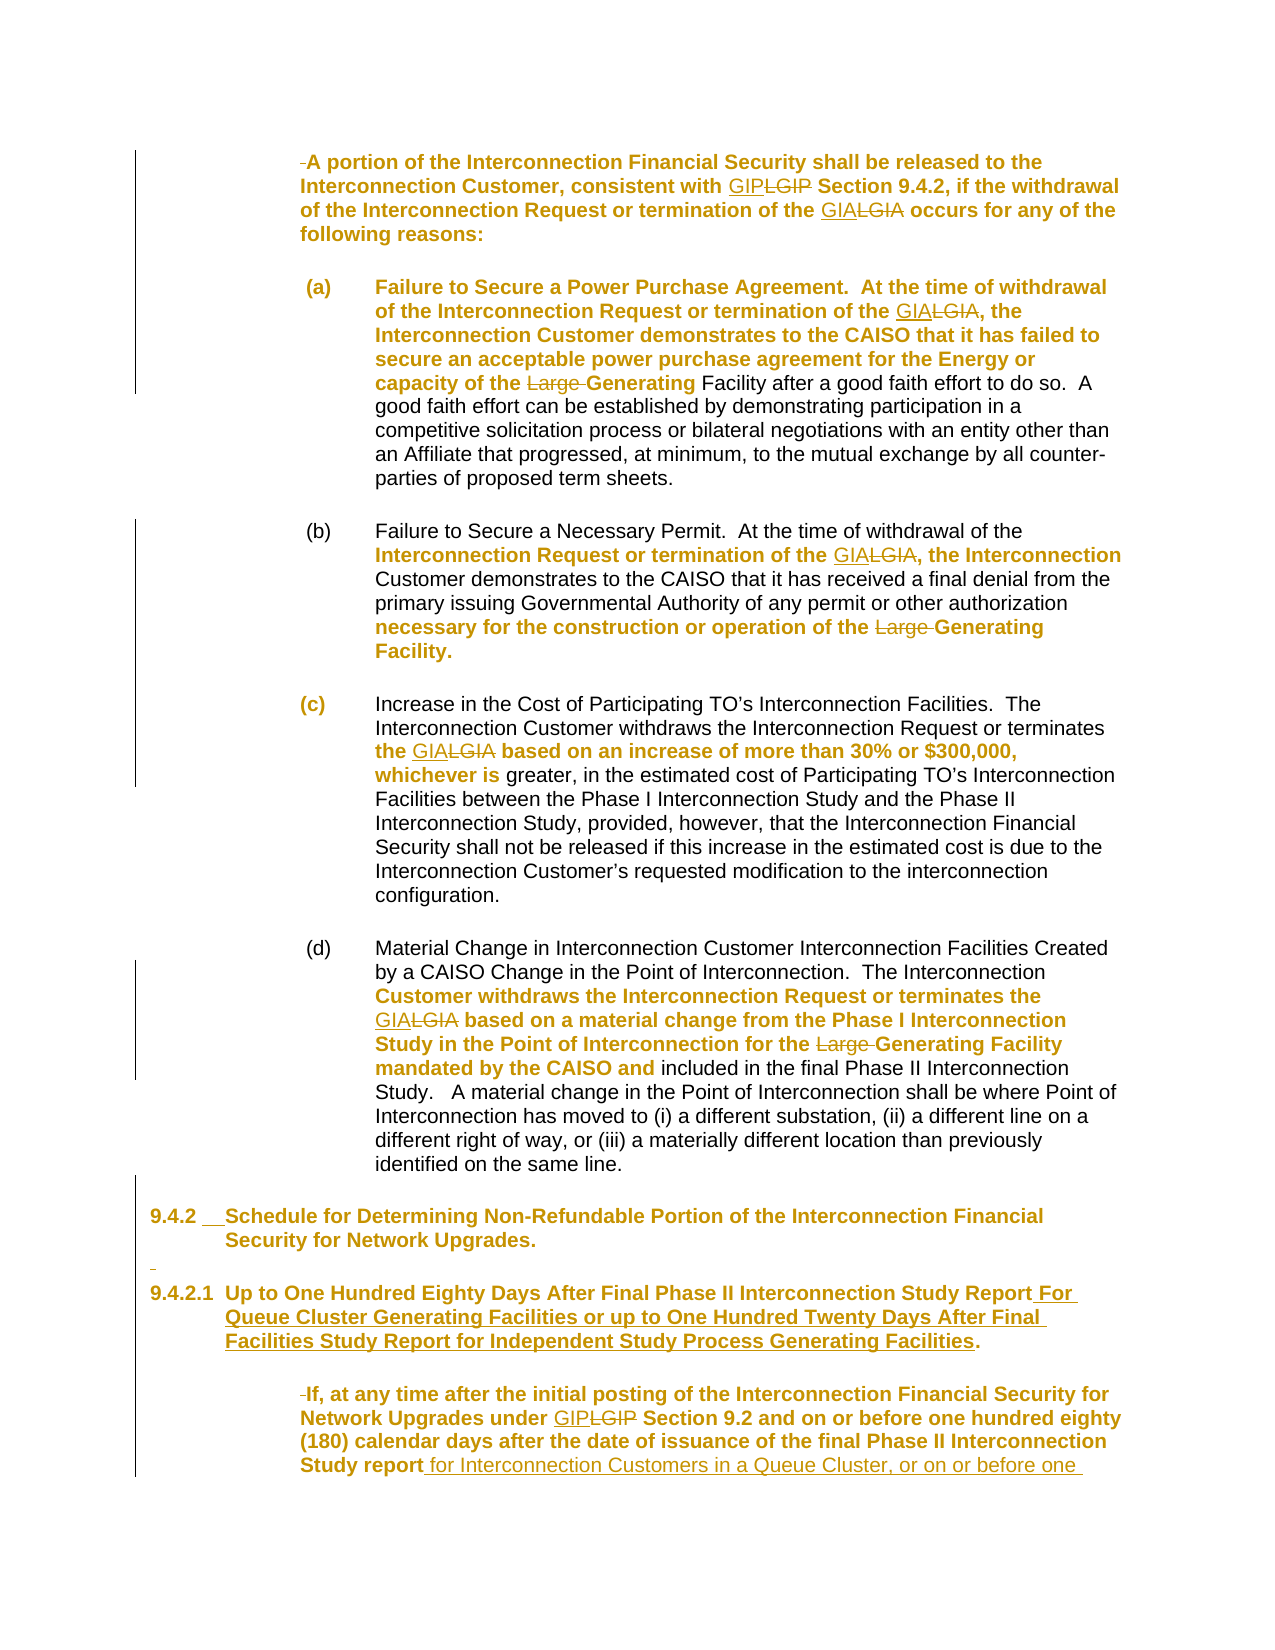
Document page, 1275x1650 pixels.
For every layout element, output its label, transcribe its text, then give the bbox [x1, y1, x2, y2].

text 9.4.2 Schedule for Determining Non-Refundable Portion of the Interconnection Financial Security for Network Upgrades. [150, 1204, 1125, 1252]
text (c) Increase in the Cost of Participating TO’s Interconnection Facilities. The Interconnection Customer withdraws the Interconnection Request or terminates the based on an increase of more than 30% or $300,000, whichever is greater, in the estimated cost of Participating TO’s Interconnection Facilities between the Phase I Interconnection Study and the Phase II Interconnection Study, provided, however, that the Interconnection Financial Security shall not be released if this increase in the estimated cost is due to the Interconnection Customer’s requested modification to the interconnection configuration. [300, 691, 1125, 907]
text (d) Material Change in Interconnection Customer Interconnection Facilities Created by a CAISO Change in the Point of Interconnection. The Interconnection Customer withdraws the Interconnection Request or terminates the based on a material change from the Phase I Interconnection Study in the Point of Interconnection for the Generating Facility mandated by the CAISO and included in the final Phase II Interconnection Study. A material change in the Point of Interconnection shall be where Point of Interconnection has moved to (i) a different substation, (ii) a different line on a different right of way, or (iii) a materially different location than previously identified on the same line. [300, 936, 1125, 1175]
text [300, 1381, 1125, 1477]
text (b) Failure to Secure a Necessary Permit. At the time of withdrawal of the Interconnection Request or termination of the , the Interconnection Customer demonstrates to the CAISO that it has received a final denial from the primary issuing Governmental Authority of any permit or other authorization necessary for the construction or operation of the Generating Facility. [300, 519, 1125, 663]
text A portion of the Interconnection Financial Security shall be released to the Interconnection Customer, consistent with Section 9.4.2, if the withdrawal of the Interconnection Request or termination of the occurs for any of the following reasons: [300, 150, 1125, 246]
text (a) Failure to Secure a Power Purchase Agreement. At the time of withdrawal of the Interconnection Request or termination of the , the Interconnection Customer demonstrates to the CAISO that it has failed to secure an acceptable power purchase agreement for the Energy or capacity of the Generating Facility after a good faith effort to do so. A good faith effort can be established by demonstrating participation in a competitive solicitation process or bilateral negotiations with an entity other than an Affiliate that progressed, at minimum, to the mutual exchange by all counter-parties of proposed term sheets. [300, 274, 1125, 490]
text 9.4.2.1 Up to One Hundred Eighty Days After Final Phase II Interconnection Study Report. [150, 1281, 1125, 1353]
